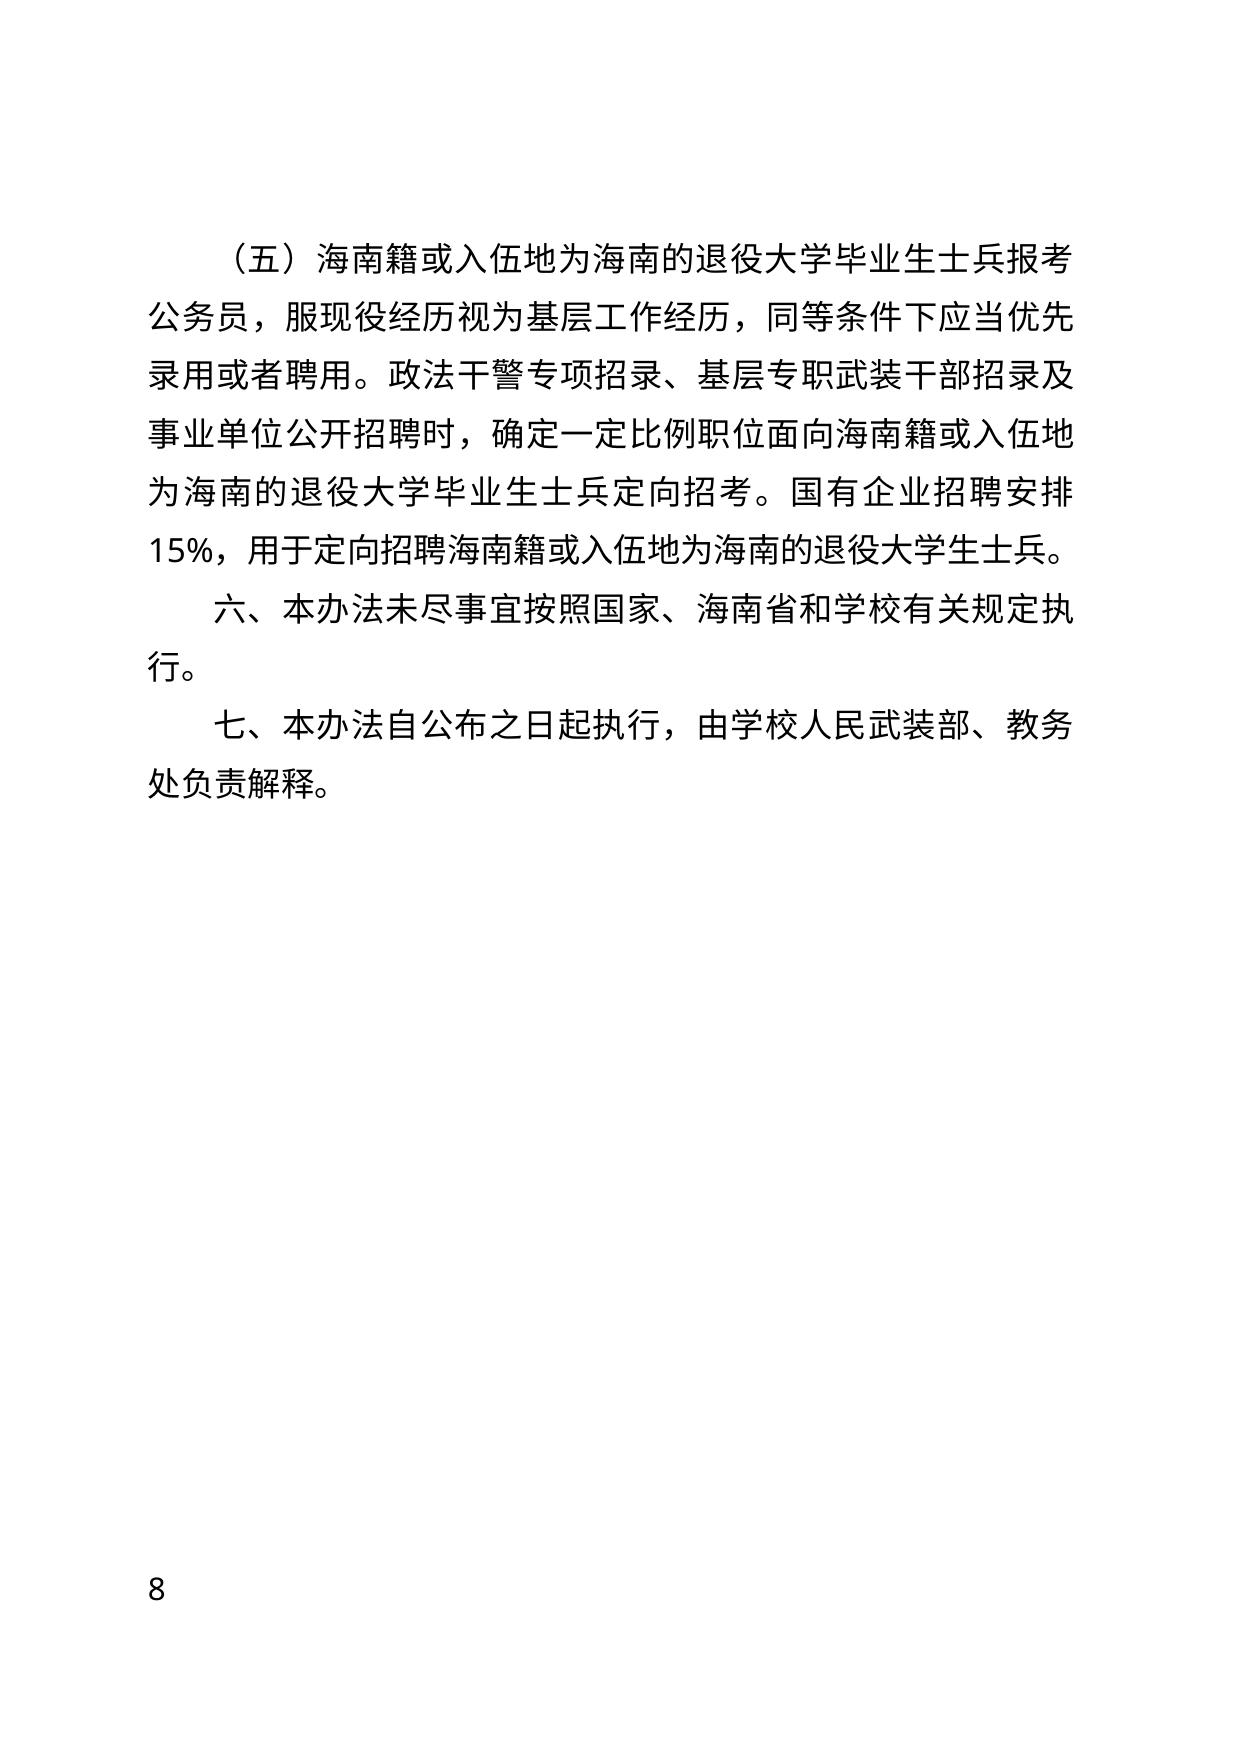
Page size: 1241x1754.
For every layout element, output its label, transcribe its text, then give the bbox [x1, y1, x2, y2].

text 七、本办法自公布之日起执行，由学校人民武装部、教务处负责解释。 [148, 691, 1075, 808]
text 六、本办法未尽事宜按照国家、海南省和学校有关规定执行。 [148, 574, 1075, 691]
text （五）海南籍或入伍地为海南的退役大学毕业生士兵报考公务员，服现役经历视为基层工作经历，同等条件下应当优先录用或者聘用。政法干警专项招录、基层专职武装干部招录及事业单位公开招聘时，确定一定比例职位面向海南籍或入伍地为海南的退役大学毕业生士兵定向招考。国有企业招聘安排15%，用于定向招聘海南籍或入伍地为海南的退役大学生士兵。 [148, 224, 1075, 574]
